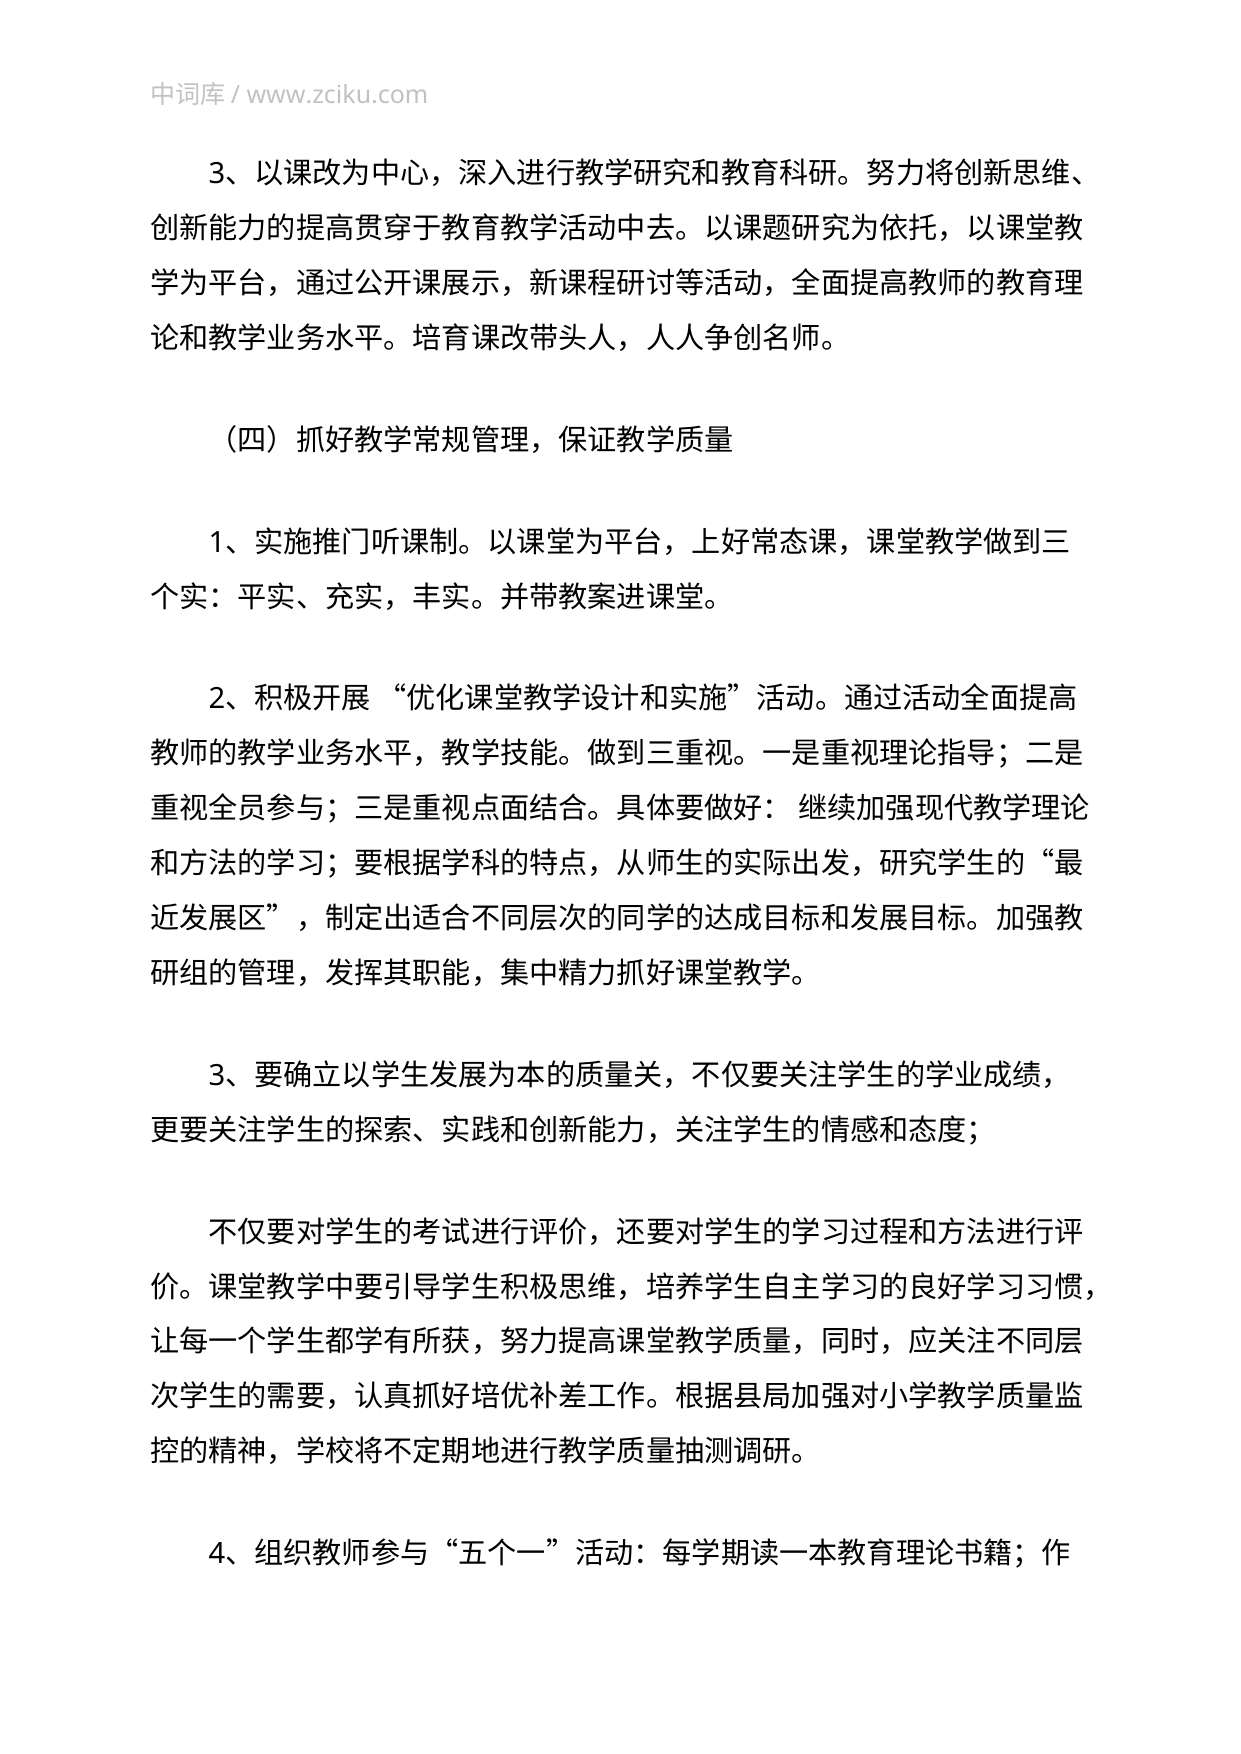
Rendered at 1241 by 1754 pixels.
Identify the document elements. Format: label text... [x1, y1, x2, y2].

text 3、要确立以学生发展为本的质量关，不仅要关注学生的学业成绩，更要关注学生的探索、实践和创新能力，关注学生的情感和态度； [150, 1051, 1090, 1149]
text （四）抓好教学常规管理，保证教学质量 [150, 417, 1090, 459]
text 1、实施推门听课制。以课堂为平台，上好常态课，课堂教学做到三个实：平实、充实，丰实。并带教案进课堂。 [150, 518, 1090, 616]
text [150, 1529, 1090, 1572]
text 2、积极开展 “优化课堂教学设计和实施”活动。通过活动全面提高教师的教学业务水平，教学技能。做到三重视。一是重视理论指导；二是重视全员参与；三是重视点面结合。具体要做好： 继续加强现代教学理论和方法的学习；要根据学科的特点，从师生的实际出发，研究学生的“最近发展区”，制定出适合不同层次的同学的达成目标和发展目标。加强教研组的管理，发挥其职能，集中精力抓好课堂教学。 [150, 675, 1090, 992]
text 不仅要对学生的考试进行评价，还要对学生的学习过程和方法进行评价。课堂教学中要引导学生积极思维，培养学生自主学习的良好学习习惯，让每一个学生都学有所获，努力提高课堂教学质量，同时，应关注不同层次学生的需要，认真抓好培优补差工作。根据县局加强对小学教学质量监控的精神，学校将不定期地进行教学质量抽测调研。 [150, 1208, 1090, 1470]
text 3、以课改为中心，深入进行教学研究和教育科研。努力将创新思维、创新能力的提高贯穿于教育教学活动中去。以课题研究为依托，以课堂教学为平台，通过公开课展示，新课程研讨等活动，全面提高教师的教育理论和教学业务水平。培育课改带头人，人人争创名师。 [150, 150, 1090, 357]
